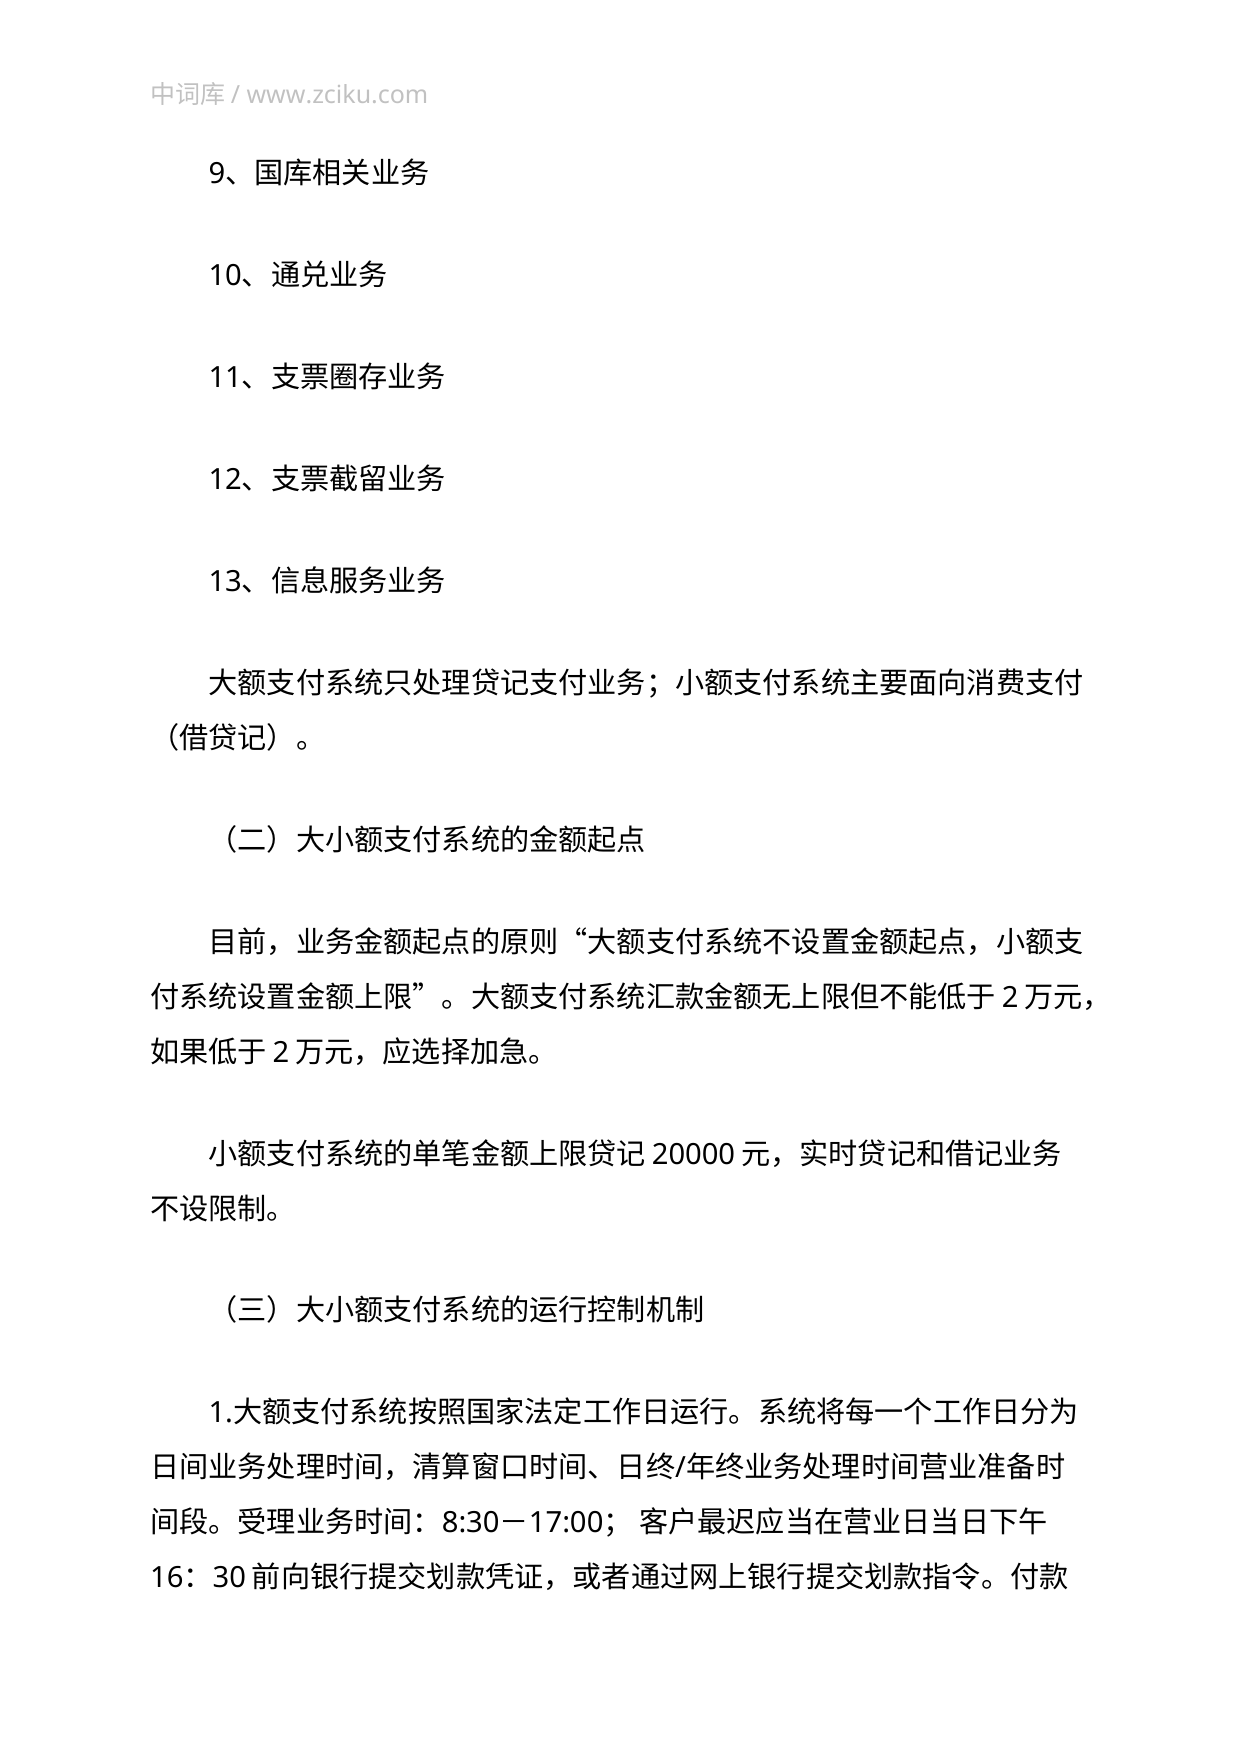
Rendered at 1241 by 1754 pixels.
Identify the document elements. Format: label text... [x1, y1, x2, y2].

text （三）大小额支付系统的运行控制机制 [150, 1287, 1090, 1329]
text 9、国库相关业务 [150, 150, 1090, 192]
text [150, 1389, 1090, 1596]
text 目前，业务金额起点的原则“大额支付系统不设置金额起点，小额支付系统设置金额上限”。大额支付系统汇款金额无上限但不能低于2万元，如果低于2万元，应选择加急。 [150, 918, 1090, 1071]
text 13、信息服务业务 [150, 558, 1090, 600]
text 小额支付系统的单笔金额上限贷记20000元，实时贷记和借记业务不设限制。 [150, 1130, 1090, 1227]
text 12、支票截留业务 [150, 456, 1090, 498]
text 10、通兑业务 [150, 252, 1090, 294]
text （二）大小额支付系统的金额起点 [150, 817, 1090, 859]
text 11、支票圈存业务 [150, 354, 1090, 396]
text 大额支付系统只处理贷记支付业务；小额支付系统主要面向消费支付（借贷记）。 [150, 660, 1090, 757]
